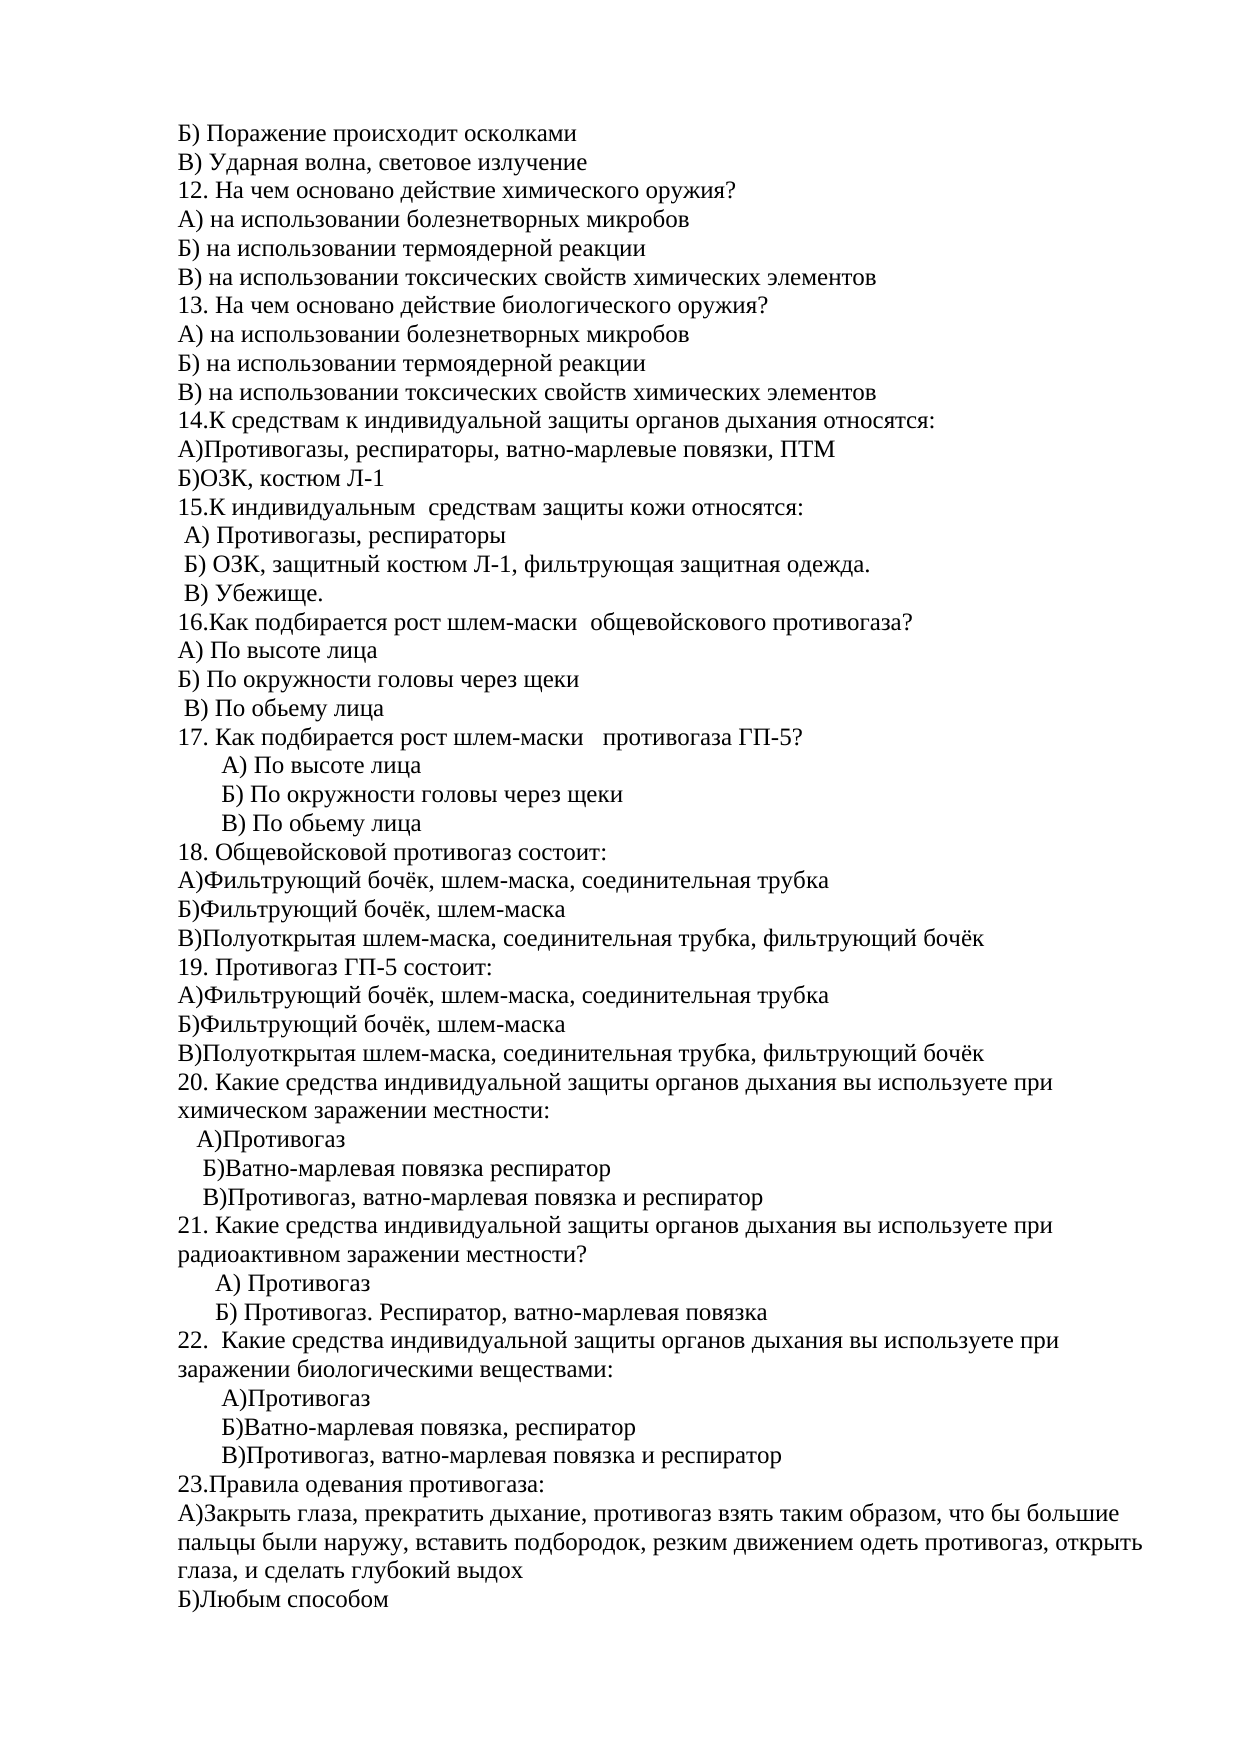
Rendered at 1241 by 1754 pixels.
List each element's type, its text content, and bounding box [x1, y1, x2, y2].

text Б)ОЗК, костюм Л-1 [177, 463, 1152, 492]
text В) Ударная волна, световое излучение [177, 147, 1152, 176]
text 12. На чем основано действие химического оружия? [177, 176, 1152, 204]
text 13. На чем основано действие биологического оружия? [177, 291, 1152, 319]
text В) на использовании токсических свойств химических элементов [177, 262, 1152, 291]
text А)Противогаз [177, 1383, 1152, 1412]
text Б)Ватно-марлевая повязка, респиратор [177, 1412, 1152, 1441]
text Б) Поражение происходит осколками [177, 118, 1152, 147]
text Б) ОЗК, защитный костюм Л-1, фильтрующая защитная одежда. [177, 549, 1152, 578]
text 14.К средствам к индивидуальной защиты органов дыхания относятся: [177, 406, 1152, 434]
text 15.К индивидуальным средствам защиты кожи относятся: [177, 492, 1152, 521]
text Б) По окружности головы через щеки [177, 664, 1152, 693]
text А) Противогаз [177, 1268, 1152, 1297]
text 20. Какие средства индивидуальной защиты органов дыхания вы используете при химическом заражении местности: [177, 1067, 1152, 1124]
text В) Убежище. [177, 578, 1152, 607]
text А) По высоте лица [177, 636, 1152, 664]
text 19. Противогаз ГП-5 состоит: [177, 952, 1152, 981]
text В)Противогаз, ватно-марлевая повязка и респиратор [177, 1182, 1152, 1211]
text А) на использовании болезнетворных микробов [177, 319, 1152, 348]
text 21. Какие средства индивидуальной защиты органов дыхания вы используете при радиоактивном заражении местности? [177, 1211, 1152, 1268]
text В)Противогаз, ватно-марлевая повязка и респиратор [177, 1441, 1152, 1469]
text 22. Какие средства индивидуальной защиты органов дыхания вы используете при заражении биологическими веществами: [177, 1326, 1152, 1383]
text А)Закрыть глаза, прекратить дыхание, противогаз взять таким образом, что бы большие пальцы были наружу, вставить подбородок, резким движением одеть противогаз, открыть глаза, и сделать глубокий выдох [177, 1498, 1152, 1584]
text А) Противогазы, респираторы [177, 521, 1152, 549]
text А)Фильтрующий бочёк, шлем-маска, соединительная трубка [177, 866, 1152, 894]
text А) По высоте лица [215, 751, 1152, 779]
text 16.Как подбирается рост шлем-маски общевойскового противогаза? [177, 607, 1152, 636]
text Б) на использовании термоядерной реакции [177, 233, 1152, 262]
text В)Полуоткрытая шлем-маска, соединительная трубка, фильтрующий бочёк [177, 1038, 1152, 1067]
text В)Полуоткрытая шлем-маска, соединительная трубка, фильтрующий бочёк [177, 923, 1152, 952]
text Б) По окружности головы через щеки [215, 779, 1152, 808]
text Б)Фильтрующий бочёк, шлем-маска [177, 894, 1152, 923]
text Б) на использовании термоядерной реакции [177, 348, 1152, 377]
text В) По обьему лица [215, 808, 1152, 837]
text Б)Любым способом [177, 1584, 1152, 1613]
text В) на использовании токсических свойств химических элементов [177, 377, 1152, 406]
text А)Противогазы, респираторы, ватно-марлевые повязки, ПТМ [177, 434, 1152, 463]
text В) По обьему лица [177, 693, 1152, 722]
text А)Фильтрующий бочёк, шлем-маска, соединительная трубка [177, 981, 1152, 1009]
text Б) Противогаз. Респиратор, ватно-марлевая повязка [177, 1297, 1152, 1326]
text 17. Как подбирается рост шлем-маски противогаза ГП-5? [177, 722, 1152, 751]
text Б)Фильтрующий бочёк, шлем-маска [177, 1009, 1152, 1038]
text 18. Общевойсковой противогаз состоит: [177, 837, 1152, 866]
text 23.Правила одевания противогаза: [177, 1469, 1152, 1498]
text Б)Ватно-марлевая повязка респиратор [177, 1153, 1152, 1182]
text А) на использовании болезнетворных микробов [177, 204, 1152, 233]
text А)Противогаз [177, 1124, 1152, 1153]
